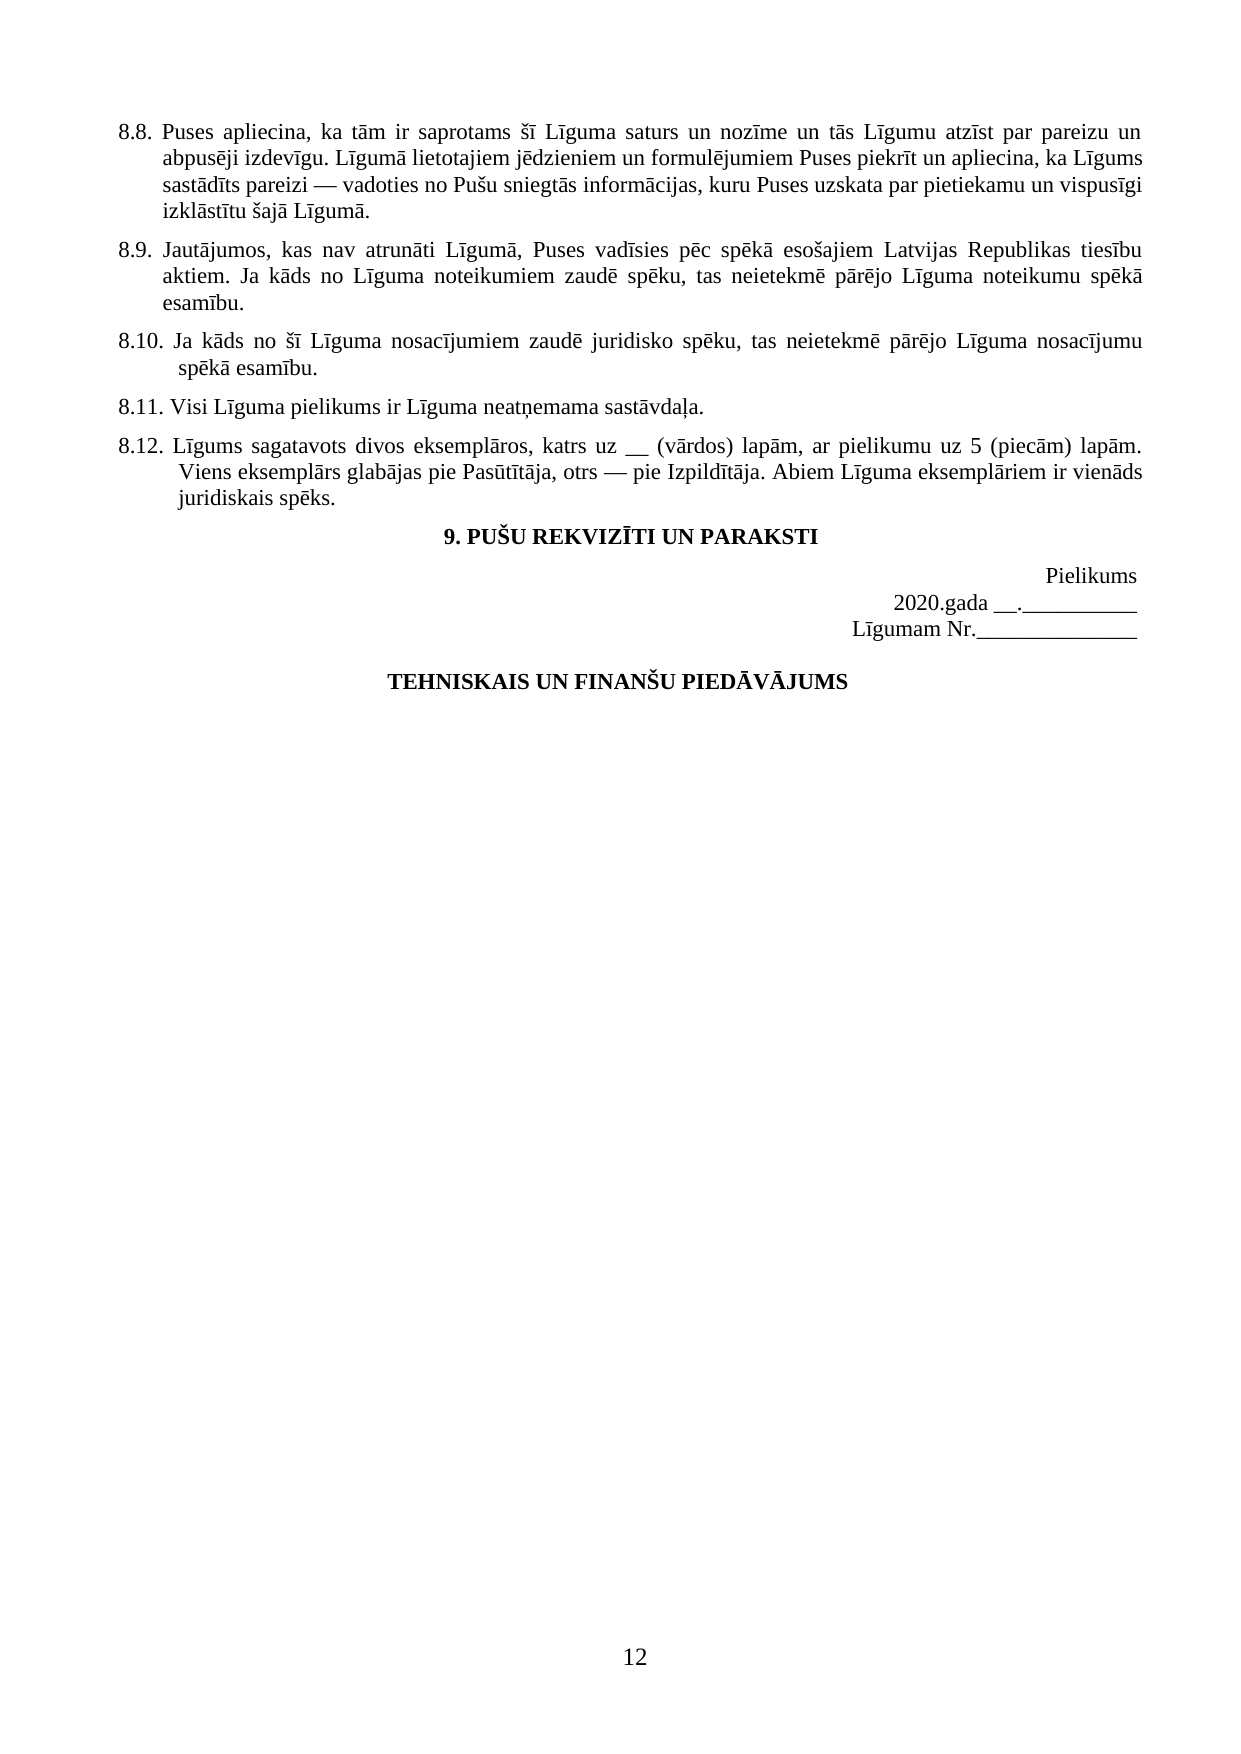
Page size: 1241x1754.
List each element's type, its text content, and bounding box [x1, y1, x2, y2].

text 8.10. Ja kāds no šī Līguma nosacījumiem zaudē juridisko spēku, tas neietekmē pārējo Līguma nosacījumu spēkā esamību. [118, 328, 1144, 380]
text 9. PUŠU REKVIZĪTI UN PARAKSTI [118, 523, 1144, 549]
text Pielikums [195, 562, 1137, 588]
text Līgumam Nr.______________ [195, 615, 1137, 641]
text 8.9. Jautājumos, kas nav atrunāti Līgumā, Puses vadīsies pēc spēkā esošajiem Latvijas Republikas tiesību aktiem. Ja kāds no Līguma noteikumiem zaudē spēku, tas neietekmē pārējo Līguma noteikumu spēkā esamību. [118, 236, 1144, 315]
text 8.11. Visi Līguma pielikums ir Līguma neatņemama sastāvdaļa. [118, 393, 1152, 419]
text 2020.gada __.__________ [195, 588, 1137, 615]
text TEHNISKAIS UN FINANŠU PIEDĀVĀJUMS [195, 668, 1041, 694]
text 8.8. Puses apliecina, ka tām ir saprotams šī Līguma saturs un nozīme un tās Līgumu atzīst par pareizu un abpusēji izdevīgu. Līgumā lietotajiem jēdzieniem un formulējumiem Puses piekrīt un apliecina, ka Līgums sastādīts pareizi — vadoties no Pušu sniegtās informācijas, kuru Puses uzskata par pietiekamu un vispusīgi izklāstītu šajā Līgumā. [118, 118, 1144, 223]
text 8.12. Līgums sagatavots divos eksemplāros, katrs uz __ (vārdos) lapām, ar pielikumu uz 5 (piecām) lapām. Viens eksemplārs glabājas pie Pasūtītāja, otrs — pie Izpildītāja. Abiem Līguma eksemplāriem ir vienāds juridiskais spēks. [118, 432, 1144, 511]
